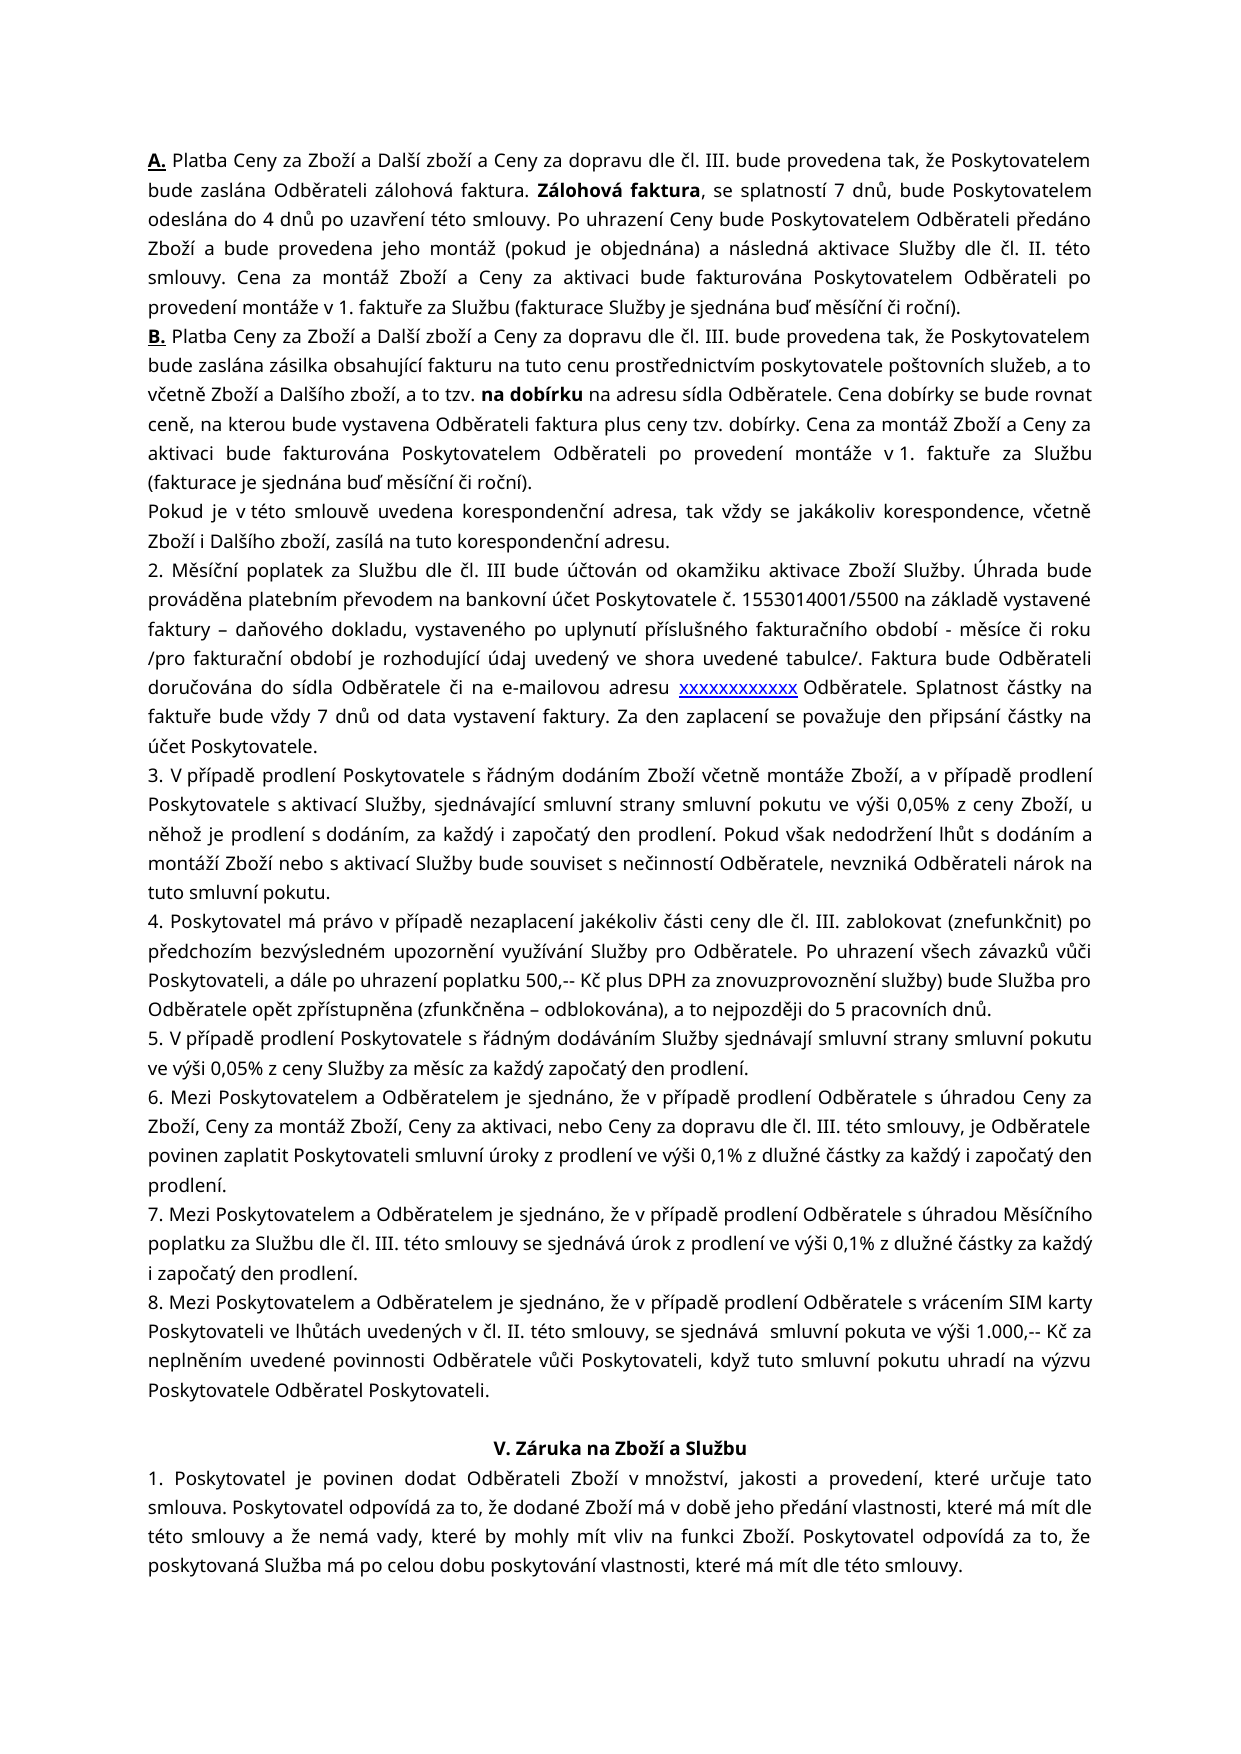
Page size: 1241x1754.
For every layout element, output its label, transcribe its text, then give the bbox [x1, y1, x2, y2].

text 4. Poskytovatel má právo v případě nezaplacení jakékoliv části ceny dle čl. III. zablokovat (znefunkčnit) po předchozím bezvýsledném upozornění využívání Služby pro Odběratele. Po uhrazení všech závazků vůči Poskytovateli, a dále po uhrazení poplatku 500,-- Kč plus DPH za znovuzprovoznění služby) bude Služba pro Odběratele opět zpřístupněna (zfunkčněna – odblokována), a to nejpozději do 5 pracovních dnů. [148, 909, 1093, 1022]
text Pokud je v této smlouvě uvedena korespondenční adresa, tak vždy se jakákoliv korespondence, včetně Zboží i Dalšího zboží, zasílá na tuto korespondenční adresu. [148, 499, 1093, 554]
text 3. V případě prodlení Poskytovatele s řádným dodáním Zboží včetně montáže Zboží, a v případě prodlení Poskytovatele s aktivací Služby, sjednávající smluvní strany smluvní pokutu ve výši 0,05% z ceny Zboží, u něhož je prodlení s dodáním, za každý i započatý den prodlení. Pokud však nedodržení lhůt s dodáním a montáží Zboží nebo s aktivací Služby bude souviset s nečinností Odběratele, nevzniká Odběrateli nárok na tuto smluvní pokutu. [148, 762, 1093, 905]
text 2. Měsíční poplatek za Službu dle čl. III bude účtován od okamžiku aktivace Zboží Služby. Úhrada bude prováděna platebním převodem na bankovní účet Poskytovatele č. 1553014001/5500 na základě vystavené faktury – daňového dokladu, vystaveného po uplynutí příslušného fakturačního období - měsíce či roku /pro fakturační období je rozhodující údaj uvedený ve shora uvedené tabulce/. Faktura bude Odběrateli doručována do sídla Odběratele či na e-mailovou adresu xxxxxxxxxxxx Odběratele. Splatnost částky na faktuře bude vždy 7 dnů od data vystavení faktury. Za den zaplacení se považuje den připsání částky na účet Poskytovatele. [148, 557, 1093, 758]
text V. Záruka na Zboží a Službu [148, 1436, 1093, 1461]
text 1. Poskytovatel je povinen dodat Odběrateli Zboží v množství, jakosti a provedení, které určuje tato smlouva. Poskytovatel odpovídá za to, že dodané Zboží má v době jeho předání vlastnosti, které má mít dle této smlouvy a že nemá vady, které by mohly mít vliv na funkci Zboží. Poskytovatel odpovídá za to, že poskytovaná Služba má po celou dobu poskytování vlastnosti, které má mít dle této smlouvy. [148, 1465, 1093, 1578]
text 6. Mezi Poskytovatelem a Odběratelem je sjednáno, že v případě prodlení Odběratele s úhradou Ceny za Zboží, Ceny za montáž Zboží, Ceny za aktivaci, nebo Ceny za dopravu dle čl. III. této smlouvy, je Odběratele povinen zaplatit Poskytovateli smluvní úroky z prodlení ve výši 0,1% z dlužné částky za každý i započatý den prodlení. [148, 1084, 1093, 1198]
text A. Platba Ceny za Zboží a Další zboží a Ceny za dopravu dle čl. III. bude provedena tak, že Poskytovatelem bude zaslána Odběrateli zálohová faktura. Zálohová faktura, se splatností 7 dnů, bude Poskytovatelem odeslána do 4 dnů po uzavření této smlouvy. Po uhrazení Ceny bude Poskytovatelem Odběrateli předáno Zboží a bude provedena jeho montáž (pokud je objednána) a následná aktivace Služby dle čl. II. této smlouvy. Cena za montáž Zboží a Ceny za aktivaci bude fakturována Poskytovatelem Odběrateli po provedení montáže v 1. faktuře za Službu (fakturace Služby je sjednána buď měsíční či roční). [148, 148, 1093, 319]
text 8. Mezi Poskytovatelem a Odběratelem je sjednáno, že v případě prodlení Odběratele s vrácením SIM karty Poskytovateli ve lhůtách uvedených v čl. II. této smlouvy, se sjednává smluvní pokuta ve výši 1.000,-- Kč za neplněním uvedené povinnosti Odběratele vůči Poskytovateli, když tuto smluvní pokutu uhradí na výzvu Poskytovatele Odběratel Poskytovateli. [148, 1289, 1093, 1402]
text 5. V případě prodlení Poskytovatele s řádným dodáváním Služby sjednávají smluvní strany smluvní pokutu ve výši 0,05% z ceny Služby za měsíc za každý započatý den prodlení. [148, 1026, 1093, 1081]
text 7. Mezi Poskytovatelem a Odběratelem je sjednáno, že v případě prodlení Odběratele s úhradou Měsíčního poplatku za Službu dle čl. III. této smlouvy se sjednává úrok z prodlení ve výši 0,1% z dlužné částky za každý i započatý den prodlení. [148, 1201, 1093, 1285]
text B. Platba Ceny za Zboží a Další zboží a Ceny za dopravu dle čl. III. bude provedena tak, že Poskytovatelem bude zaslána zásilka obsahující fakturu na tuto cenu prostřednictvím poskytovatele poštovních služeb, a to včetně Zboží a Dalšího zboží, a to tzv. na dobírku na adresu sídla Odběratele. Cena dobírky se bude rovnat ceně, na kterou bude vystavena Odběrateli faktura plus ceny tzv. dobírky. Cena za montáž Zboží a Ceny za aktivaci bude fakturována Poskytovatelem Odběrateli po provedení montáže v 1. faktuře za Službu (fakturace je sjednána buď měsíční či roční). [148, 323, 1093, 495]
